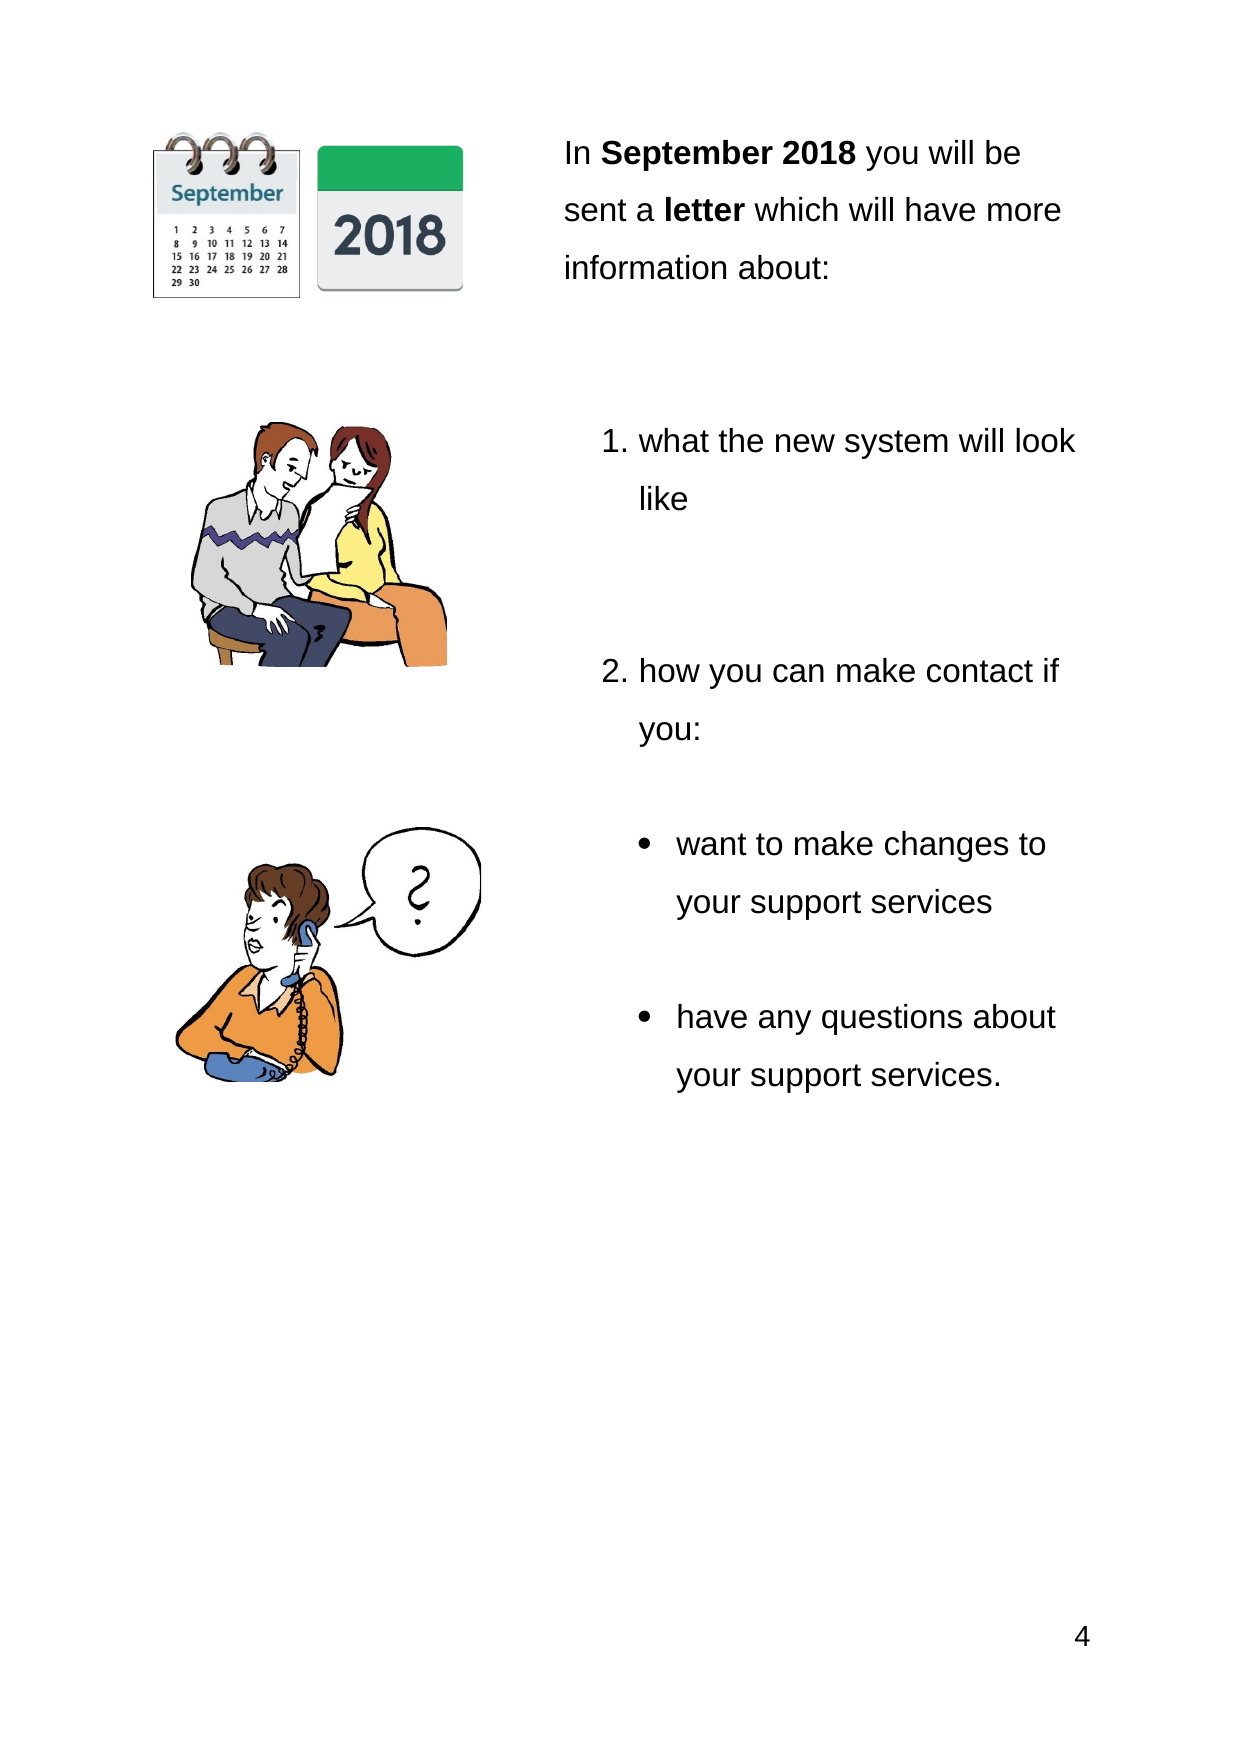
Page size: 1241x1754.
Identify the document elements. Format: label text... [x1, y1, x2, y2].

picture [315, 143, 465, 293]
list In September 2018 you will be sent a letter which will have more information about: [563, 133, 1090, 287]
list have any questions about your support services. [638, 997, 1090, 1093]
list how you can make contact if you: [601, 651, 1090, 747]
list want to make changes to your support services [638, 824, 1090, 920]
picture [190, 422, 447, 666]
list what the new system will look like [601, 421, 1090, 517]
picture [175, 827, 482, 1081]
picture [153, 132, 300, 298]
